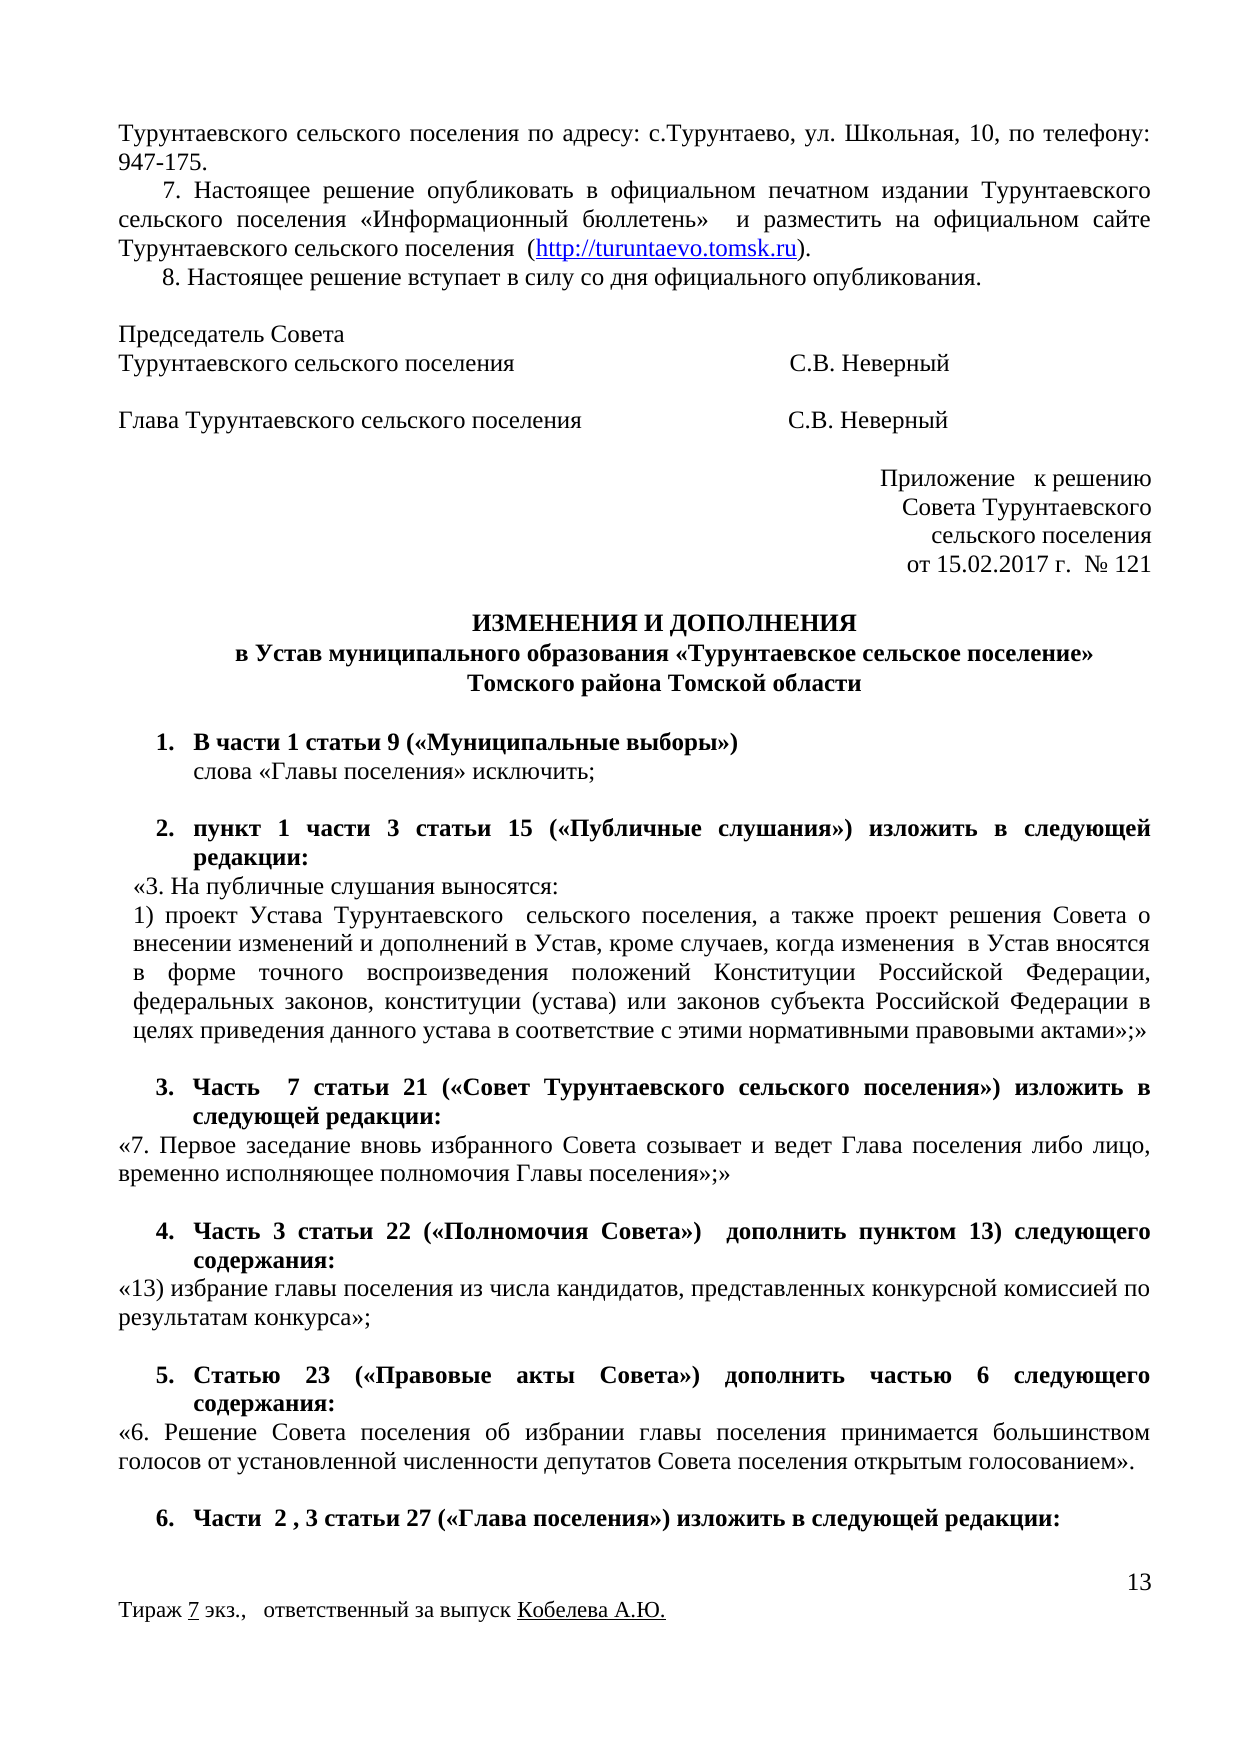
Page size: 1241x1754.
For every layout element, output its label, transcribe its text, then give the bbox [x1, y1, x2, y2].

text ИЗМЕНЕНИЯ И ДОПОЛНЕНИЯ [118, 608, 1152, 637]
text 1) проект Устава Турунтаевского сельского поселения, а также проект решения Совета о внесении изменений и дополнений в Устав, кроме случаев, когда изменения в Устав вносятся в форме точного воспроизведения положений Конституции Российской Федерации, федеральных законов, конституции (устава) или законов субъекта Российской Федерации в целях приведения данного устава в соответствие с этими нормативными правовыми актами»;» [133, 900, 1152, 1043]
list Часть 7 статьи 21 («Совет Турунтаевского сельского поселения») изложить в следующей редакции: [155, 1072, 1152, 1130]
text Председатель Совета [118, 319, 1152, 348]
list пункт 1 части 3 статьи 15 («Публичные слушания») изложить в следующей редакции: [156, 813, 1152, 871]
text в Устав муниципального образования «Турунтаевское сельское поселение» [118, 638, 1152, 667]
list В части 1 статьи 9 («Муниципальные выборы») [156, 727, 1152, 756]
text «13) избрание главы поселения из числа кандидатов, представленных конкурсной комиссией по результатам конкурса»; [118, 1273, 1152, 1331]
text «7. Первое заседание вновь избранного Совета созывает и ведет Глава поселения либо лицо, временно исполняющее полномочия Главы поселения»;» [118, 1130, 1152, 1187]
text Томского района Томской области [118, 668, 1152, 697]
text слова «Главы поселения» исключить; [193, 756, 1152, 785]
text от 15.02.2017 г. № 121 [118, 549, 1152, 578]
text Турунтаевского сельского поселения С.В. Неверный [118, 348, 1152, 377]
text 7. Настоящее решение опубликовать в официальном печатном издании Турунтаевского сельского поселения «Информационный бюллетень» и разместить на официальном сайте Турунтаевского сельского поселения (http://turuntaevo.tomsk.ru). [118, 176, 1152, 262]
text Приложение к решению [118, 463, 1152, 492]
text 8. Настоящее решение вступает в силу со дня официального опубликования. [118, 262, 1152, 291]
list Часть 3 статьи 22 («Полномочия Совета») дополнить пунктом 13) следующего содержания: [156, 1216, 1152, 1273]
text «6. Решение Совета поселения об избрании главы поселения принимается большинством голосов от установленной численности депутатов Совета поселения открытым голосованием». [118, 1417, 1152, 1475]
text Совета Турунтаевского [118, 492, 1152, 521]
text «3. На публичные слушания выносятся: [133, 871, 1152, 900]
text сельского поселения [118, 521, 1152, 549]
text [118, 118, 1152, 176]
list Части 2 , 3 статьи 27 («Глава поселения») изложить в следующей редакции: [156, 1503, 1152, 1532]
list Статью 23 («Правовые акты Совета») дополнить частью 6 следующего содержания: [156, 1360, 1152, 1417]
text Глава Турунтаевского сельского поселения С.В. Неверный [118, 406, 1152, 434]
